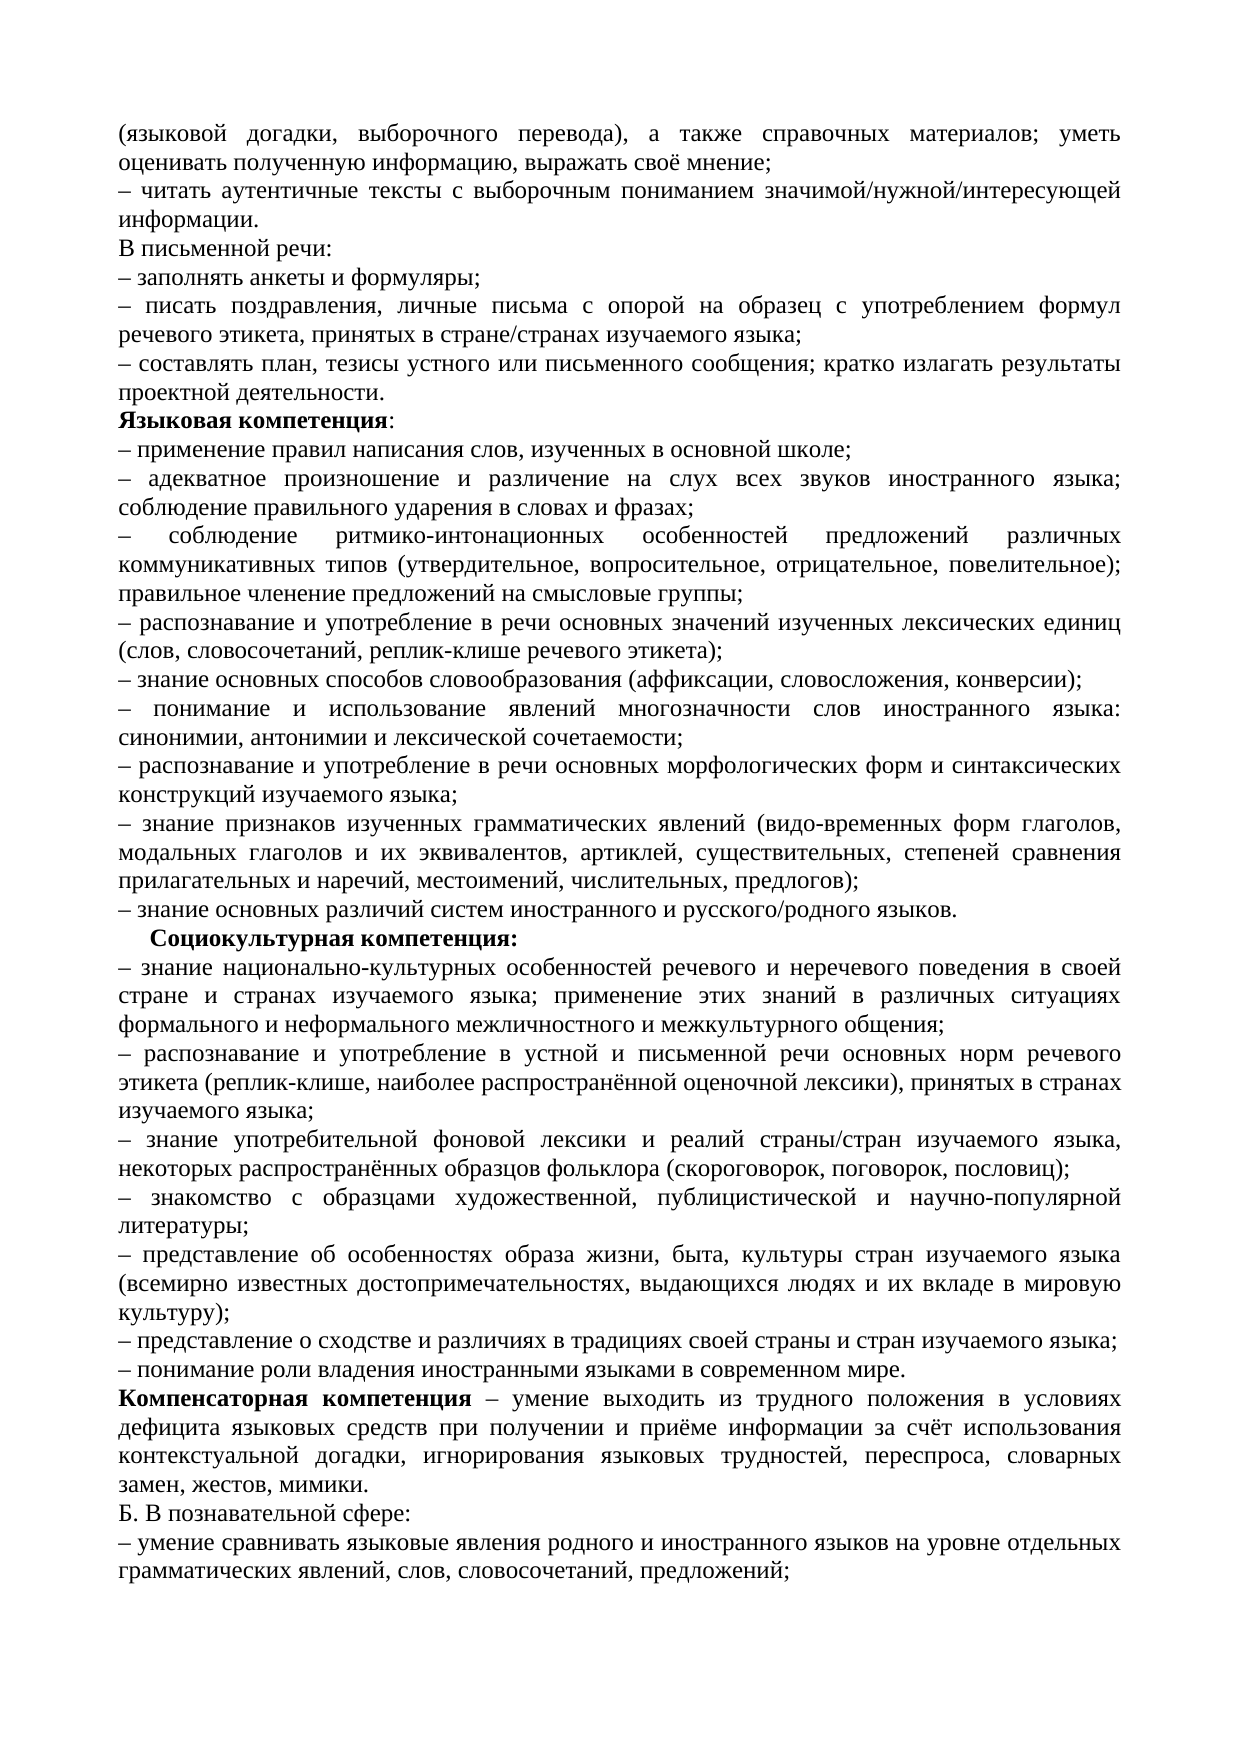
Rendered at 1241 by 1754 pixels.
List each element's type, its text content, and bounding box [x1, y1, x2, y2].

text Языковая компетенция: [118, 406, 1122, 434]
text Компенсаторная компетенция – умение выходить из трудного положения в условиях дефицита языковых средств при получении и приёме информации за счёт использования контекстуальной догадки, игнорирования языковых трудностей, переспроса, словарных замен, жестов, мимики. [118, 1383, 1122, 1498]
text – распознавание и употребление в устной и письменной речи основных норм речевого этикета (реплик-клише, наиболее распространённой оценочной лексики), принятых в странах изучаемого языка; [118, 1038, 1122, 1124]
text – применение правил написания слов, изученных в основной школе; [118, 434, 1122, 463]
text – понимание и использование явлений многозначности слов иностранного языка: синонимии, антонимии и лексической сочетаемости; [118, 693, 1122, 751]
text – заполнять анкеты и формуляры; [118, 262, 1122, 291]
text – знание употребительной фоновой лексики и реалий страны/стран изучаемого языка, некоторых распространённых образцов фольклора (скороговорок, поговорок, пословиц); [118, 1124, 1122, 1182]
text – знание национально-культурных особенностей речевого и неречевого поведения в своей стране и странах изучаемого языка; применение этих знаний в различных ситуациях формального и неформального межличностного и межкультурного общения; [118, 952, 1122, 1038]
text – соблюдение ритмико-интонационных особенностей предложений различных коммуникативных типов (утвердительное, вопросительное, отрицательное, повелительное); правильное членение предложений на смысловые группы; [118, 521, 1122, 607]
text – составлять план, тезисы устного или письменного сообщения; кратко излагать результаты проектной деятельности. [118, 348, 1122, 406]
text – распознавание и употребление в речи основных значений изученных лексических единиц (слов, словосочетаний, реплик-клише речевого этикета); [118, 607, 1122, 664]
text В письменной речи: [118, 233, 1122, 262]
text – знакомство с образцами художественной, публицистической и научно-популярной литературы; [118, 1182, 1122, 1239]
text – знание основных различий систем иностранного и русского/родного языков. [118, 894, 1122, 923]
text – адекватное произношение и различение на слух всех звуков иностранного языка; соблюдение правильного ударения в словах и фразах; [118, 463, 1122, 521]
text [118, 118, 1122, 176]
text – понимание роли владения иностранными языками в современном мире. [118, 1354, 1122, 1383]
text – писать поздравления, личные письма с опорой на образец с употреблением формул речевого этикета, принятых в стране/странах изучаемого языка; [118, 291, 1122, 348]
text – представление о сходстве и различиях в традициях своей страны и стран изучаемого языка; [118, 1326, 1122, 1354]
text Б. В познавательной сфере: [118, 1498, 1122, 1527]
text – знание основных способов словообразования (аффиксации, словосложения, конверсии); [118, 664, 1122, 693]
text – распознавание и употребление в речи основных морфологических форм и синтаксических конструкций изучаемого языка; [118, 751, 1122, 808]
text – читать аутентичные тексты с выборочным пониманием значимой/нужной/интересующей информации. [118, 176, 1122, 233]
text Социокультурная компетенция: [118, 923, 1122, 952]
text – умение сравнивать языковые явления родного и иностранного языков на уровне отдельных грамматических явлений, слов, словосочетаний, предложений; [118, 1527, 1122, 1584]
text – представление об особенностях образа жизни, быта, культуры стран изучаемого языка (всемирно известных достопримечательностях, выдающихся людях и их вкладе в мировую культуру); [118, 1239, 1122, 1326]
text – знание признаков изученных грамматических явлений (видо-временных форм глаголов, модальных глаголов и их эквивалентов, артиклей, существительных, степеней сравнения прилагательных и наречий, местоимений, числительных, предлогов); [118, 808, 1122, 894]
